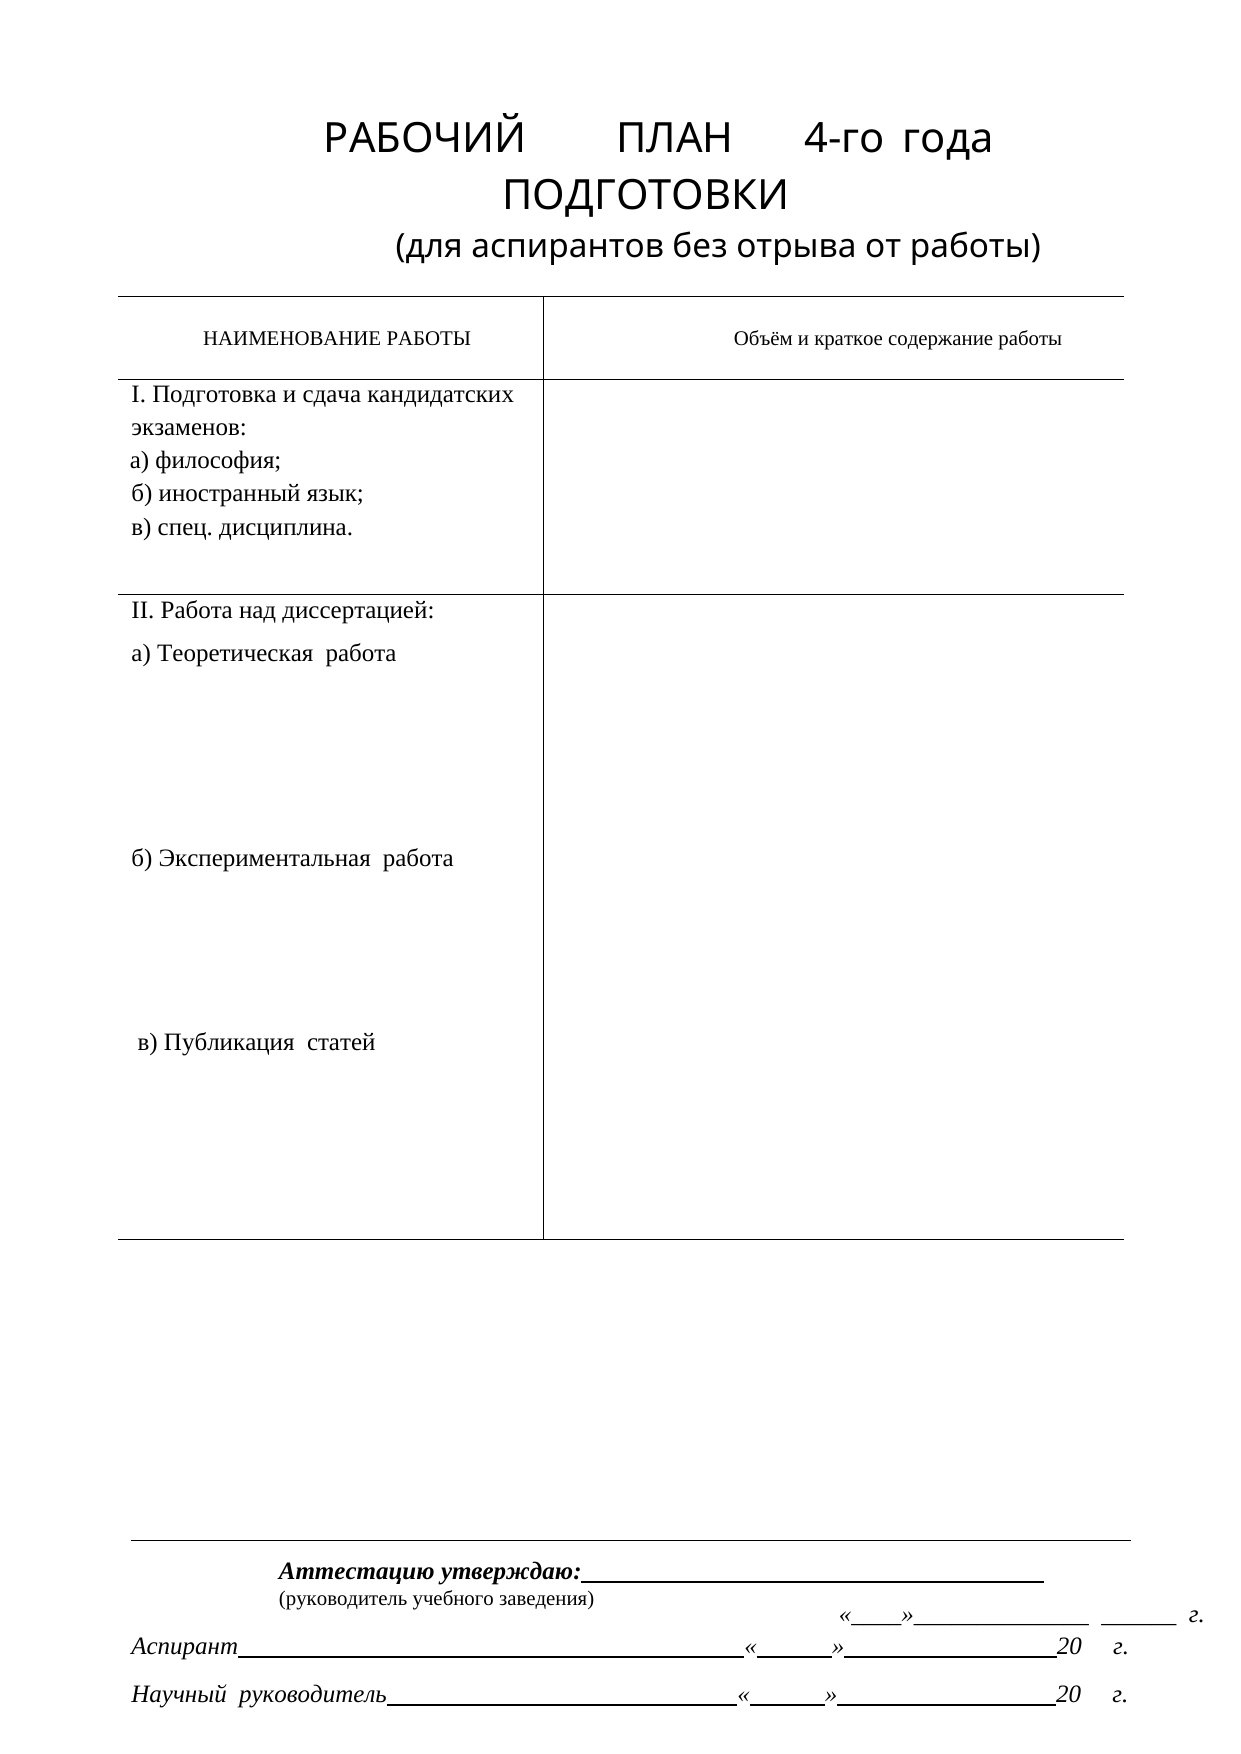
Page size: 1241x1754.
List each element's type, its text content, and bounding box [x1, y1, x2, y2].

table_cell [544, 595, 1124, 1239]
text Научный руководитель « » 20 г. [131, 1679, 1232, 1708]
table_cell [544, 380, 1124, 594]
table_header НАИМЕНОВАНИЕ РАБОТЫ [118, 297, 543, 378]
text (для аспирантов без отрыва от работы) [395, 222, 1232, 267]
table_header Объём и краткое содержание работы [544, 297, 1124, 378]
subtitle РАБОЧИЙ ПЛАН 4-го года ПОДГОТОВКИ [324, 108, 1232, 222]
table_cell I. Подготовка и сдача кандидатских экзаменов: а) философия; б) иностранный язык; в) спец. дисциплина. [118, 380, 543, 594]
table_cell II. Работа над диссертацией: а) Теоретическая работа б) Экспериментальная работа в) Публикация статей [118, 595, 543, 1239]
text Аспирант « » 20 г. [131, 1631, 1232, 1660]
